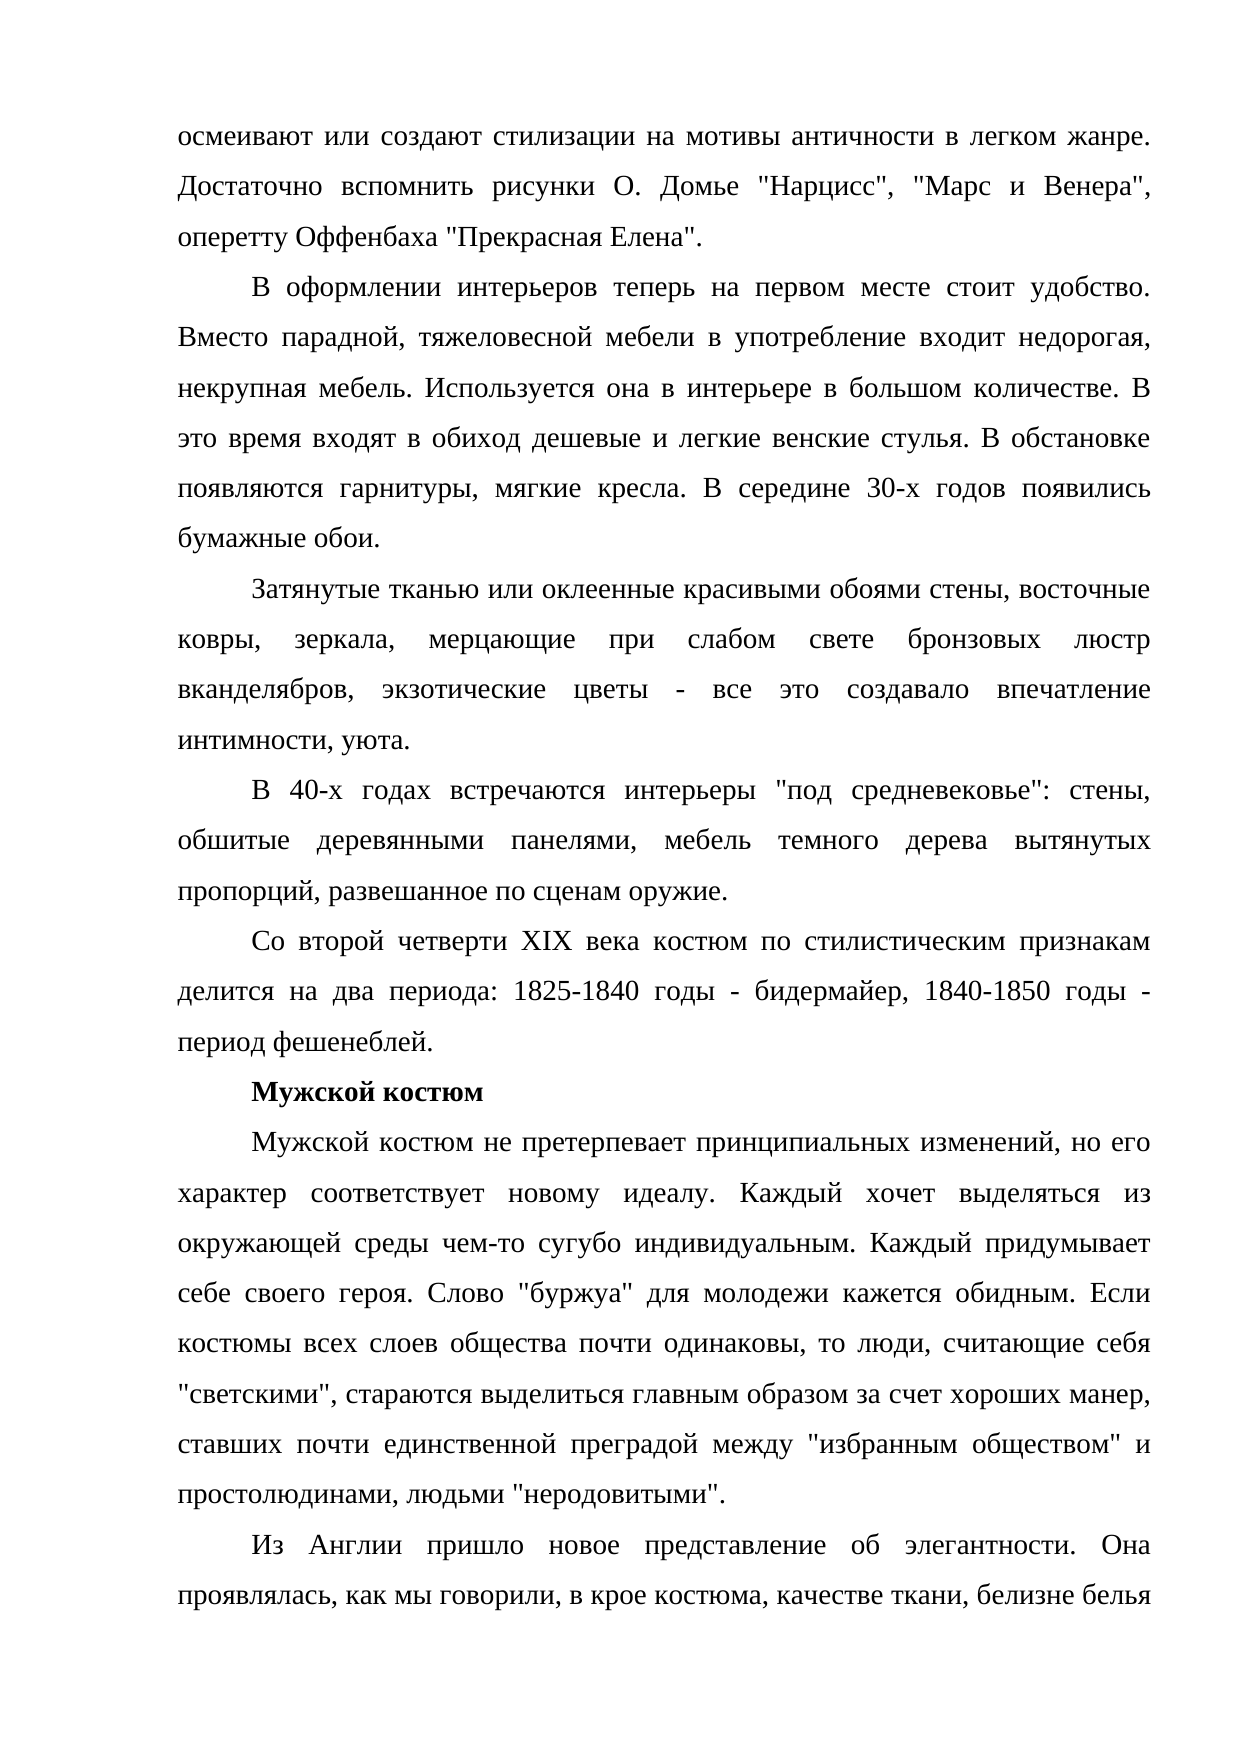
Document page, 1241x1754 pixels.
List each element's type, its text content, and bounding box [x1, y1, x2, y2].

text Со второй четверти XIX века костюм по стилистическим признакам делится на два периода: 1825-1840 годы - бидермайер, 1840-1850 годы - период фешенеблей. [177, 923, 1152, 1057]
text Мужской костюм не претерпевает принципиальных изменений, но его характер соответствует новому идеалу. Каждый хочет выделяться из окружающей среды чем-то сугубо индивидуальным. Каждый придумывает себе своего героя. Слово "буржуа" для молодежи кажется обидным. Если костюмы всех слоев общества почти одинаковы, то люди, считающие себя "светскими", стараются выделиться главным образом за счет хороших манер, ставших почти единственной преградой между "избранным обществом" и простолюдинами, людьми "неродовитыми". [177, 1124, 1152, 1510]
text Затянутые тканью или оклеенные красивыми обоями стены, восточные ковры, зеркала, мерцающие при слабом свете бронзовых люстр вканделябров, экзотические цветы - все это создавало впечатление интимности, уюта. [177, 571, 1152, 755]
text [177, 118, 1152, 252]
text В оформлении интерьеров теперь на первом месте стоит удобство. Вместо парадной, тяжеловесной мебели в употребление входит недорогая, некрупная мебель. Используется она в интерьере в большом количестве. В это время входят в обиход дешевые и легкие венские стулья. В обстановке появляются гарнитуры, мягкие кресла. В середине 30-х годов появились бумажные обои. [177, 269, 1152, 554]
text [177, 1527, 1152, 1611]
subtitle Мужской костюм [177, 1074, 1152, 1108]
text В 40-х годах встречаются интерьеры "под средневековье": стены, обшитые деревянными панелями, мебель темного дерева вытянутых пропорций, развешанное по сценам оружие. [177, 772, 1152, 906]
